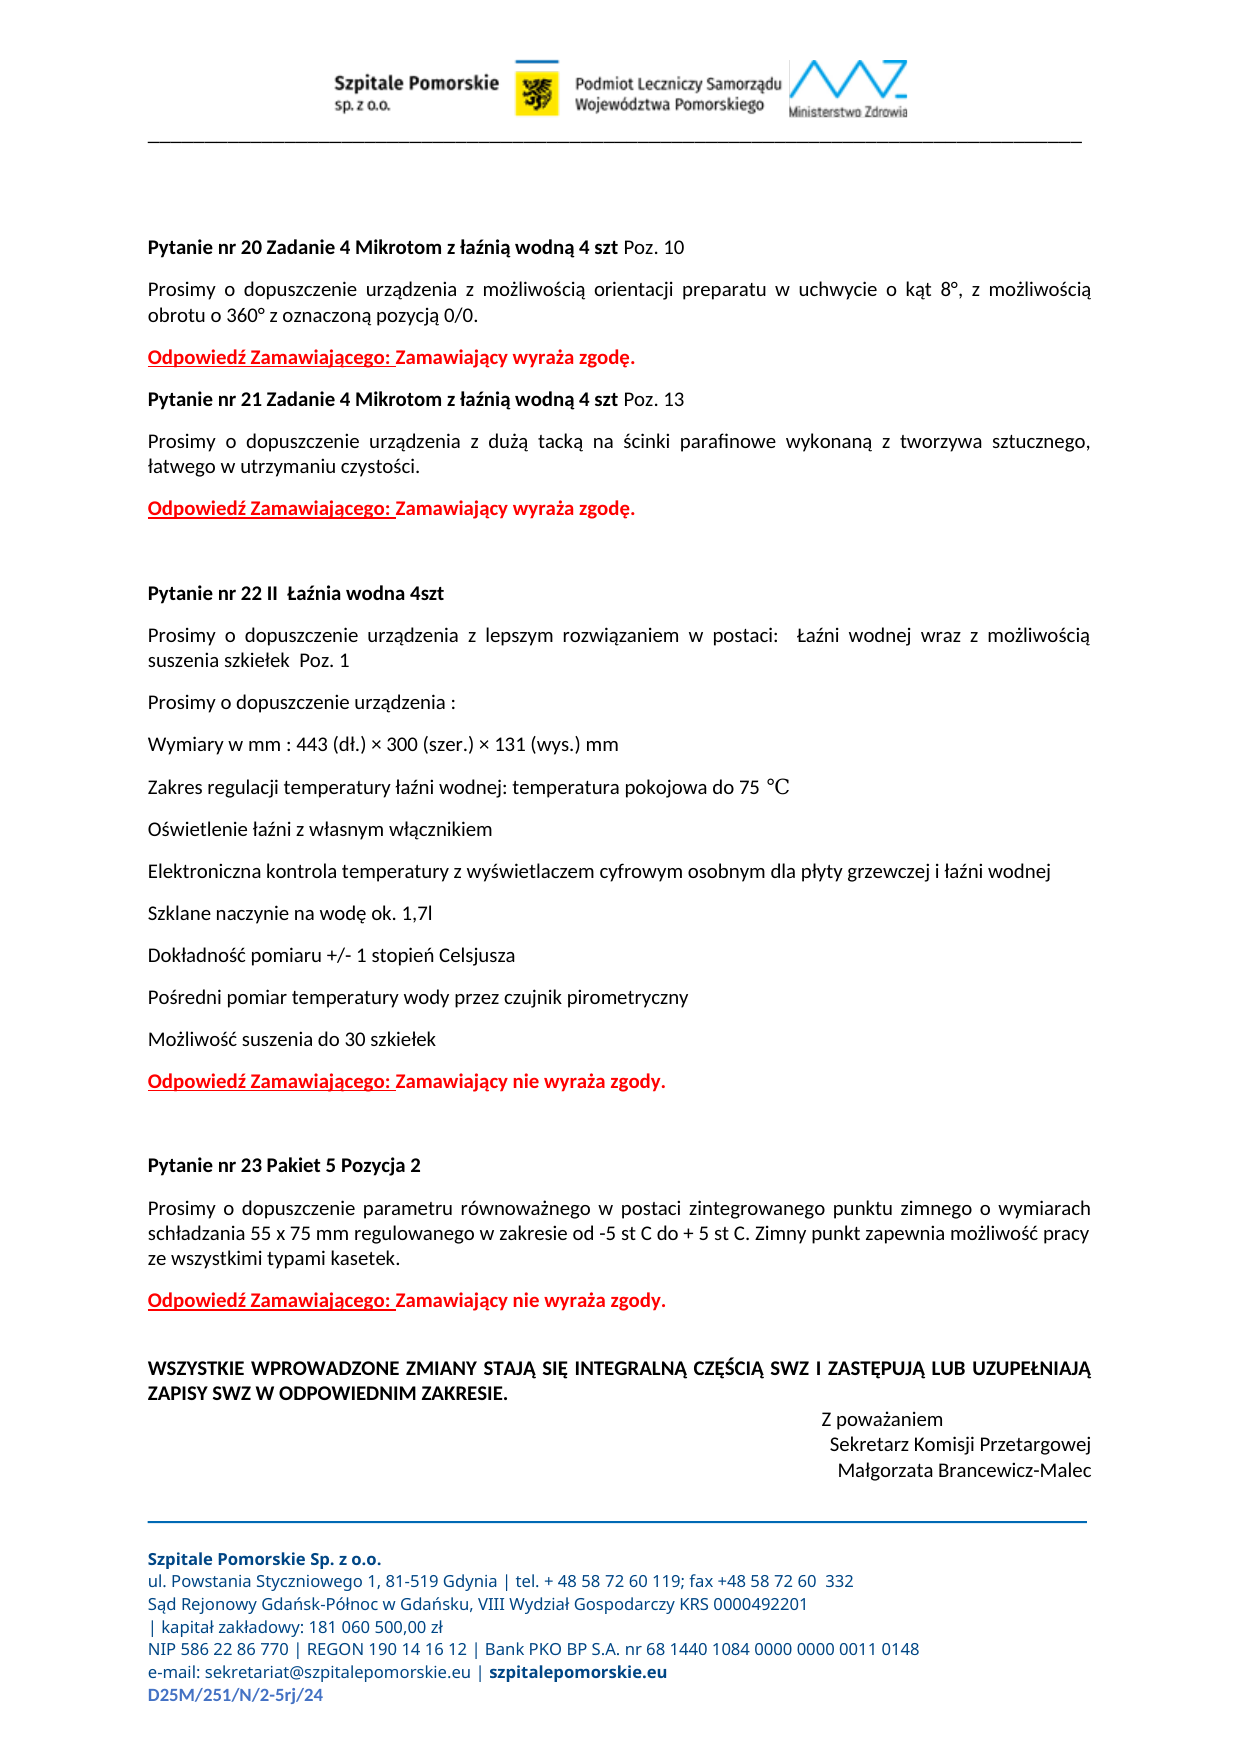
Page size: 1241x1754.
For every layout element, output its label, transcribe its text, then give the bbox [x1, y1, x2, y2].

text Odpowiedź Zamawiającego: Zamawiający nie wyraża zgody. [148, 1068, 1093, 1094]
text Oświetlenie łaźni z własnym włącznikiem [148, 816, 1093, 841]
picture [861, 60, 902, 92]
text Prosimy o dopuszczenie urządzenia z lepszym rozwiązaniem w postaci: Łaźni wodnej wraz z możliwością suszenia szkiełek Poz. 1 [148, 622, 1093, 673]
text Pytanie nr 23 Pakiet 5 Pozycja 2 [148, 1153, 1093, 1178]
text Małgorzata Brancewicz-Malec [748, 1457, 1091, 1482]
text Prosimy o dopuszczenie urządzenia z możliwością orientacji preparatu w uchwycie o kąt 8°, z możliwością obrotu o 360° z oznaczoną pozycją 0/0. [148, 276, 1093, 327]
text Z poważaniem [821, 1406, 1091, 1431]
text Odpowiedź Zamawiającego: Zamawiający wyraża zgodę. [148, 496, 1093, 521]
text Pośredni pomiar temperatury wody przez czujnik pirometryczny [148, 984, 1093, 1010]
text Sekretarz Komisji Przetargowej [748, 1431, 1091, 1457]
picture [333, 59, 784, 119]
text Odpowiedź Zamawiającego: Zamawiający nie wyraża zgody. [148, 1288, 1093, 1313]
text Prosimy o dopuszczenie urządzenia : [148, 689, 1093, 715]
text Możliwość suszenia do 30 szkiełek [148, 1026, 1093, 1052]
text Pytanie nr 22 II Łaźnia wodna 4szt [148, 580, 1093, 605]
text Prosimy o dopuszczenie parametru równoważnego w postaci zintegrowanego punktu zimnego o wymiarach schładzania 55 x 75 mm regulowanego w zakresie od -5 st C do + 5 st C. Zimny punkt zapewnia możliwość pracy ze wszystkimi typami kasetek. [148, 1195, 1093, 1271]
text Elektroniczna kontrola temperatury z wyświetlaczem cyfrowym osobnym dla płyty grzewczej i łaźni wodnej [148, 858, 1093, 883]
picture [816, 60, 858, 92]
text WSZYSTKIE WPROWADZONE ZMIANY STAJĄ SIĘ INTEGRALNĄ CZĘŚCIĄ SWZ I ZASTĘPUJĄ LUB UZUPEŁNIAJĄ ZAPISY SWZ W ODPOWIEDNIM ZAKRESIE. [148, 1355, 1093, 1406]
text Prosimy o dopuszczenie urządzenia z dużą tacką na ścinki parafinowe wykonaną z tworzywa sztucznego, łatwego w utrzymaniu czystości. [148, 428, 1093, 479]
text Dokładność pomiaru +/- 1 stopień Celsjusza [148, 942, 1093, 968]
text Odpowiedź Zamawiającego: Zamawiający wyraża zgodę. [148, 344, 1093, 369]
picture [788, 60, 908, 119]
text Szklane naczynie na wodę ok. 1,7l [148, 900, 1093, 926]
text Pytanie nr 21 Zadanie 4 Mikrotom z łaźnią wodną 4 szt Poz. 13 [148, 386, 1093, 411]
text Wymiary w mm : 443 (dł.) × 300 (szer.) × 131 (wys.) mm [148, 731, 1093, 757]
text Zakres regulacji temperatury łaźni wodnej: temperatura pokojowa do 75 ℃ [148, 773, 1093, 799]
text Pytanie nr 20 Zadanie 4 Mikrotom z łaźnią wodną 4 szt Poz. 10 [148, 234, 1093, 260]
